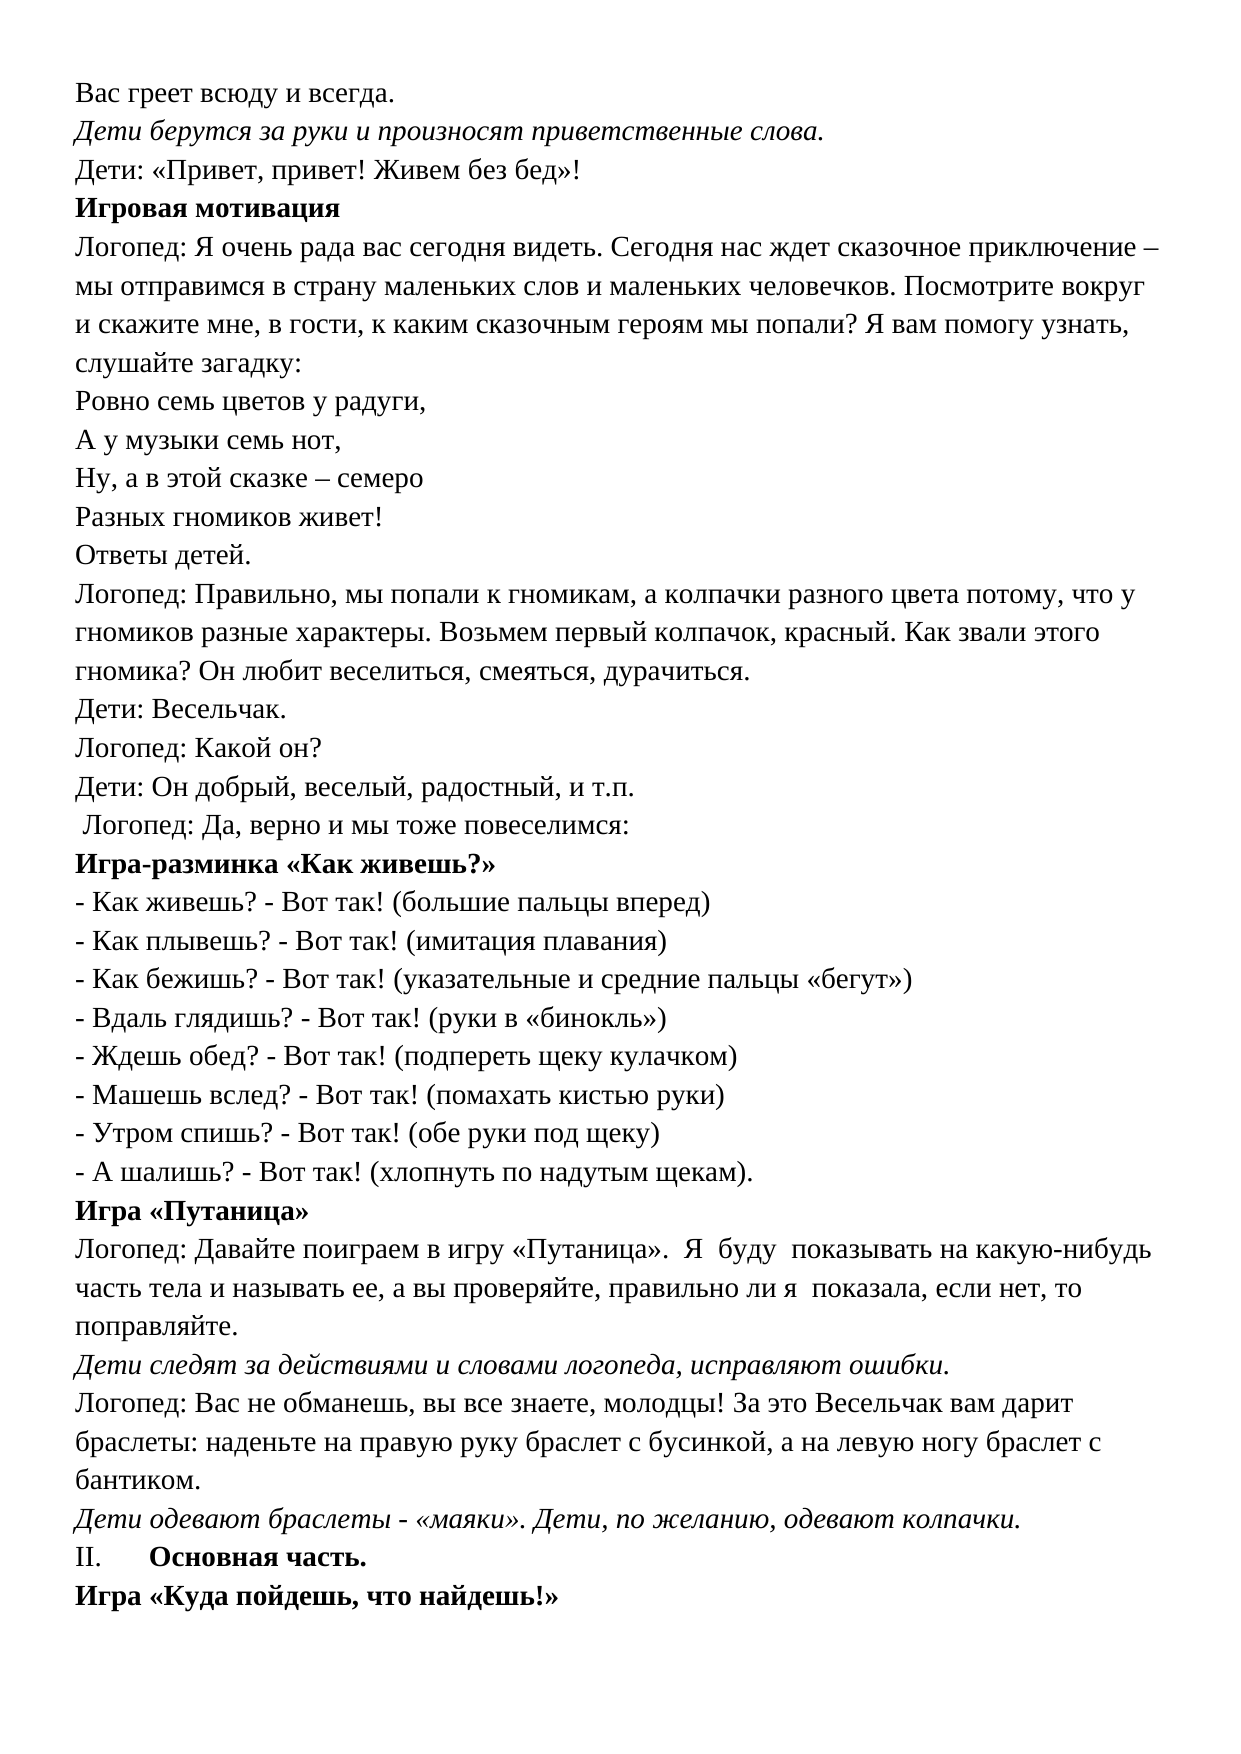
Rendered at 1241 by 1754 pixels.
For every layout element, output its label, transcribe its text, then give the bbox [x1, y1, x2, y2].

text - Ждешь обед? - Вот так! (подпереть щеку кулачком) [75, 1038, 1165, 1072]
text - А шалишь? - Вот так! (хлопнуть по надутым щекам). [75, 1154, 1165, 1188]
text А у музыки семь нот, [75, 422, 1165, 455]
text Логопед: Давайте поиграем в игру «Путаница». Я буду показывать на какую-нибудь часть тела и называть ее, а вы проверяйте, правильно ли я показала, если нет, то поправляйте. [75, 1231, 1165, 1342]
text Дети: Весельчак. [75, 692, 1165, 725]
text Ровно семь цветов у радуги, [75, 383, 1165, 417]
text Логопед: Правильно, мы попали к гномикам, а колпачки разного цвета потому, что у гномиков разные характеры. Возьмем первый колпачок, красный. Как звали этого гномика? Он любит веселиться, смеяться, дурачиться. [75, 576, 1165, 687]
text Логопед: Я очень рада вас сегодня видеть. Сегодня нас ждет сказочное приключение – мы отправимся в страну маленьких слов и маленьких человечков. Посмотрите вокруг и скажите мне, в гости, к каким сказочным героям мы попали? Я вам помогу узнать, слушайте загадку: [75, 229, 1165, 378]
text Дети: Он добрый, веселый, радостный, и т.п. [75, 769, 1165, 802]
text - Машешь вслед? - Вот так! (помахать кистью руки) [75, 1077, 1165, 1111]
text Игра-разминка «Как живешь?» [75, 846, 1165, 879]
text Дети следят за действиями и словами логопеда, исправляют ошибки. [75, 1347, 1165, 1380]
text Игровая мотивация [75, 191, 1165, 224]
text - Как плывешь? - Вот так! (имитация плавания) [75, 923, 1165, 956]
text Логопед: Вас не обманешь, вы все знаете, молодцы! За это Весельчак вам дарит браслеты: наденьте на правую руку браслет с бусинкой, а на левую ногу браслет с бантиком. [75, 1385, 1165, 1496]
text - Как бежишь? - Вот так! (указательные и средние пальцы «бегут») [75, 961, 1165, 995]
text Ответы детей. [75, 537, 1165, 571]
text Дети: «Привет, привет! Живем без бед»! [75, 152, 1165, 186]
text Дети берутся за руки и произносят приветственные слова. [75, 113, 1165, 147]
text Вас греет всюду и всегда. [75, 75, 1165, 108]
text - Утром спишь? - Вот так! (обе руки под щеку) [75, 1116, 1165, 1149]
text Игра «Путаница» [75, 1193, 1165, 1226]
text - Как живешь? - Вот так! (большие пальцы вперед) [75, 884, 1165, 918]
text Логопед: Да, верно и мы тоже повеселимся: [75, 807, 1165, 841]
text Разных гномиков живет! [75, 499, 1165, 532]
text - Вдаль глядишь? - Вот так! (руки в «бинокль») [75, 1000, 1165, 1033]
text Ну, а в этой сказке – семеро [75, 460, 1165, 494]
text II. Основная часть. [75, 1539, 1165, 1573]
text Дети одевают браслеты - «маяки». Дети, по желанию, одевают колпачки. [75, 1501, 1165, 1534]
text Логопед: Какой он? [75, 730, 1165, 764]
text Игра «Куда пойдешь, что найдешь!» [75, 1578, 1165, 1612]
